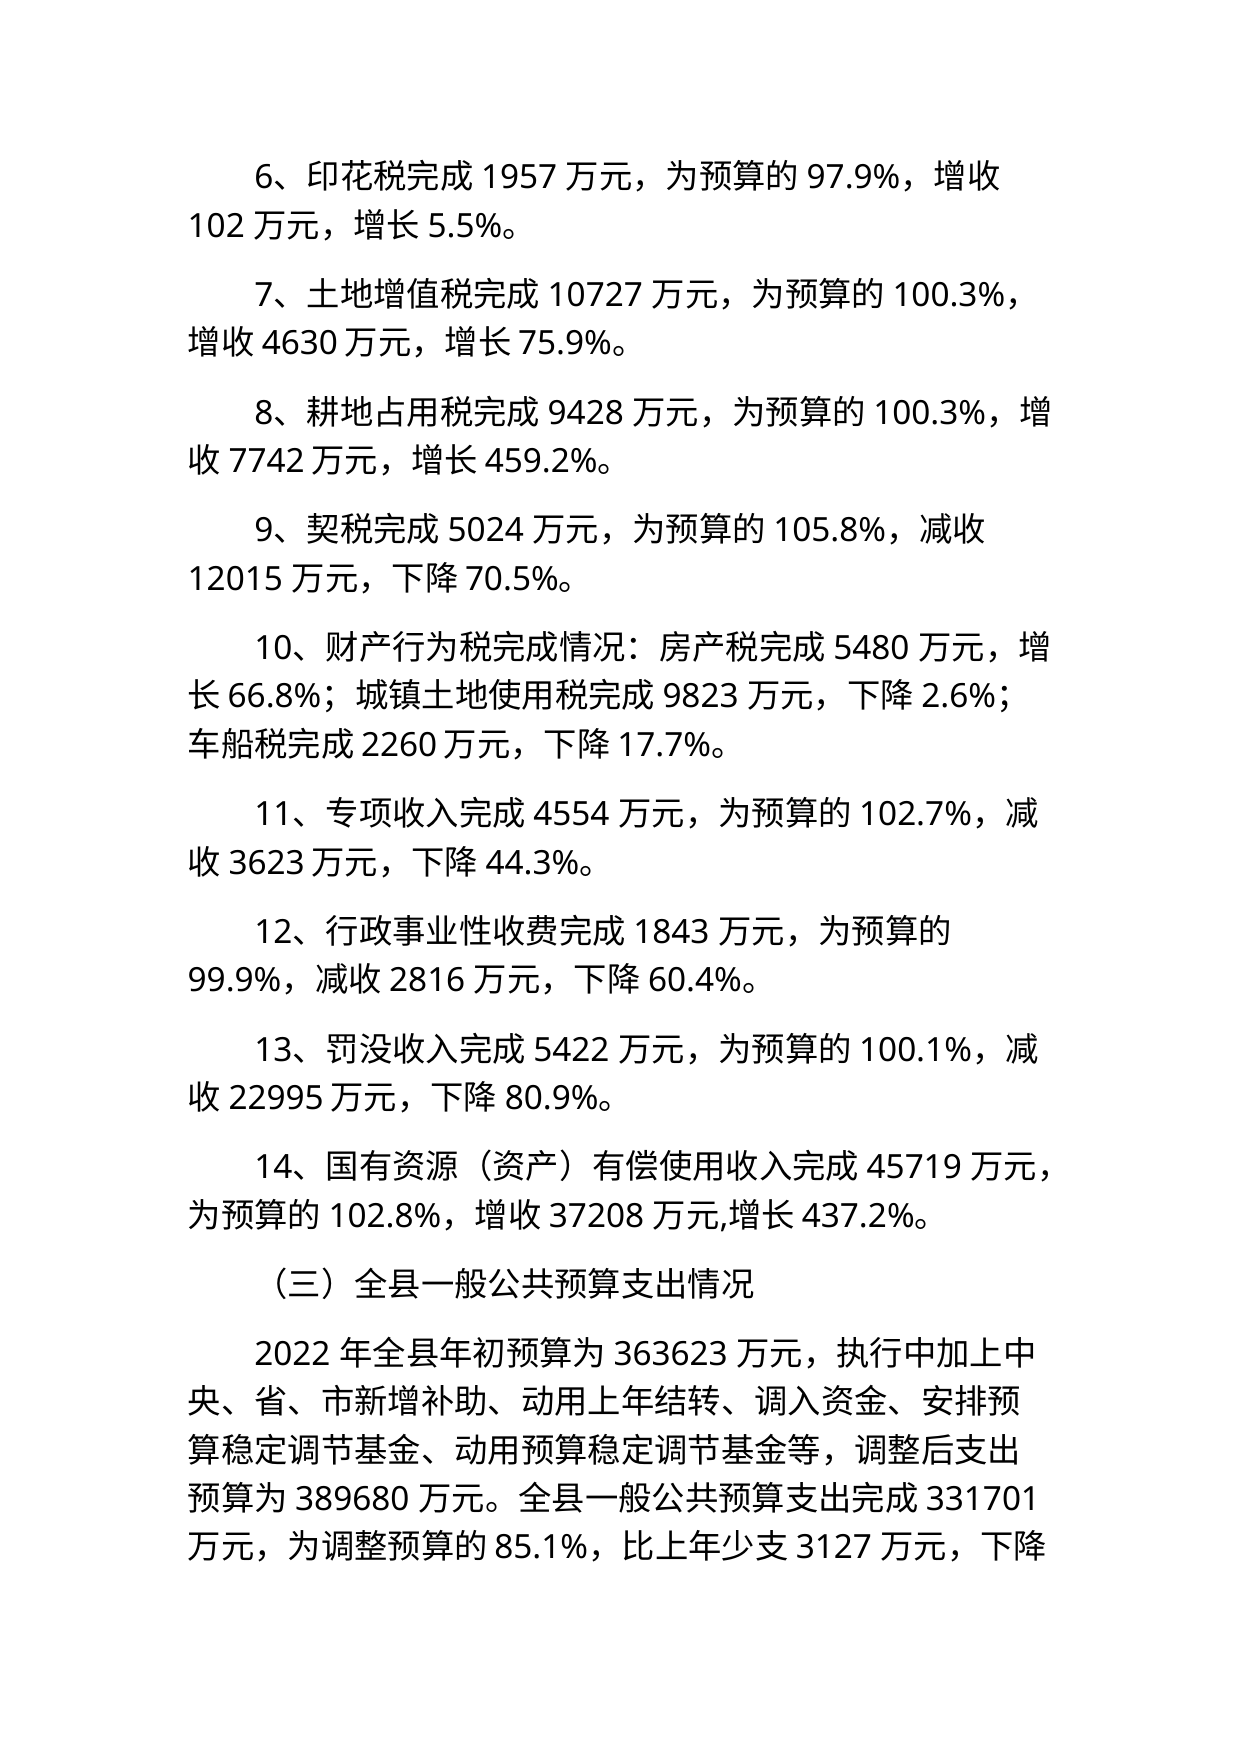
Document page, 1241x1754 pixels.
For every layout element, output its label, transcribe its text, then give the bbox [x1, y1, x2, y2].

text 14、国有资源（资产）有偿使用收入完成 45719 万元，为预算的 102.8%，增收 37208 万元,增长437.2%。 [187, 1140, 1053, 1237]
text 10、财产行为税完成情况：房产税完成 5480 万元，增长66.8%；城镇土地使用税完成 9823 万元，下降 2.6%；车船税完成2260万元，下降17.7%。 [187, 621, 1053, 766]
text 6、印花税完成 1957 万元，为预算的 97.9%，增收 102 万元，增长 5.5%。 [187, 150, 1053, 247]
text 9、契税完成 5024 万元，为预算的 105.8%，减收 12015 万元，下降70.5%。 [187, 503, 1053, 600]
text 12、行政事业性收费完成 1843 万元，为预算的 99.9%，减收 2816 万元，下降 60.4%。 [187, 905, 1053, 1002]
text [187, 1327, 1053, 1569]
text 11、专项收入完成 4554 万元，为预算的 102.7%，减收 3623万元，下降 44.3%。 [187, 787, 1053, 884]
text 8、耕地占用税完成 9428 万元，为预算的 100.3%，增收 7742万元，增长459.2%。 [187, 385, 1053, 482]
text 13、罚没收入完成 5422 万元，为预算的 100.1%，减收 22995万元，下降 80.9%。 [187, 1022, 1053, 1119]
text 7、土地增值税完成 10727 万元，为预算的 100.3%，增收 4630万元，增长75.9%。 [187, 268, 1053, 364]
text （三）全县一般公共预算支出情况 [187, 1258, 1053, 1306]
